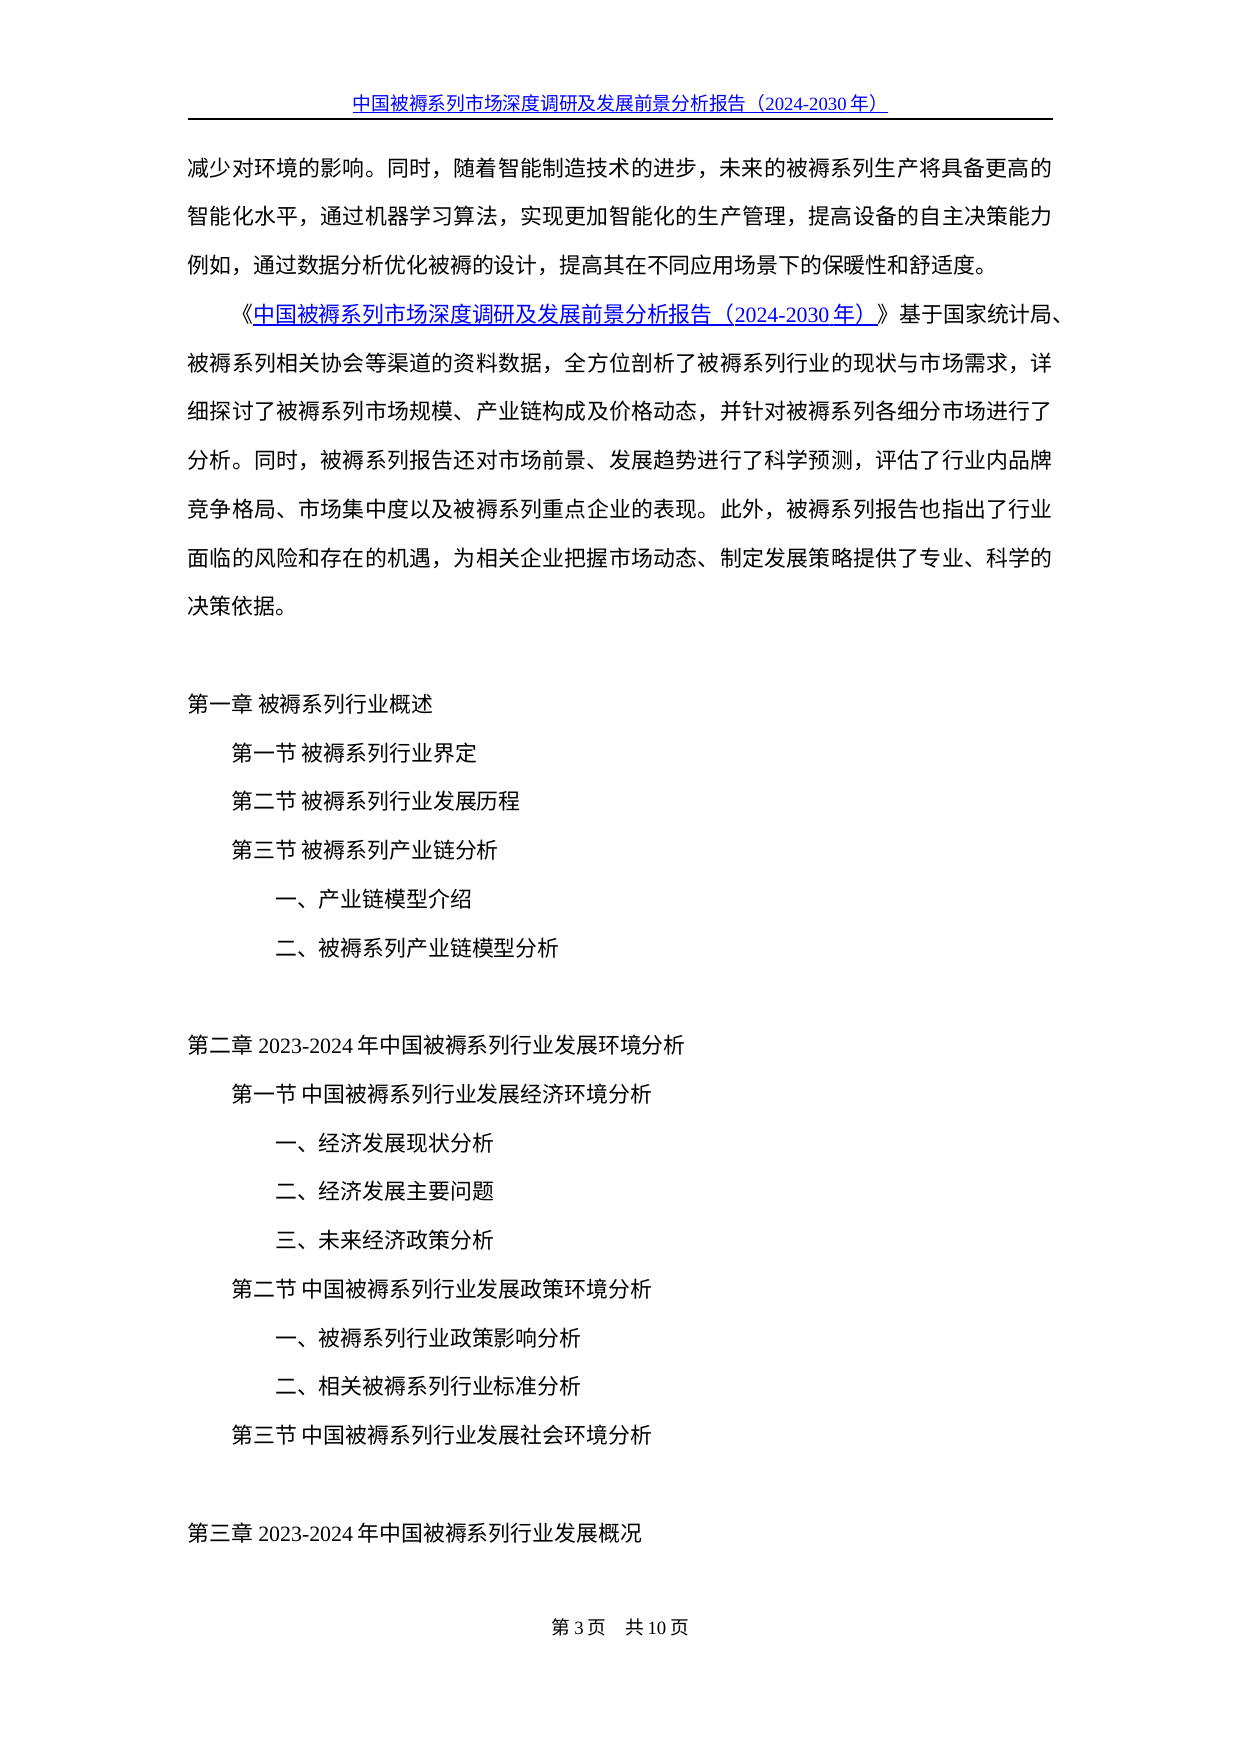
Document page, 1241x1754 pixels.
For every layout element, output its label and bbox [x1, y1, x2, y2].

text [187, 150, 1053, 1548]
